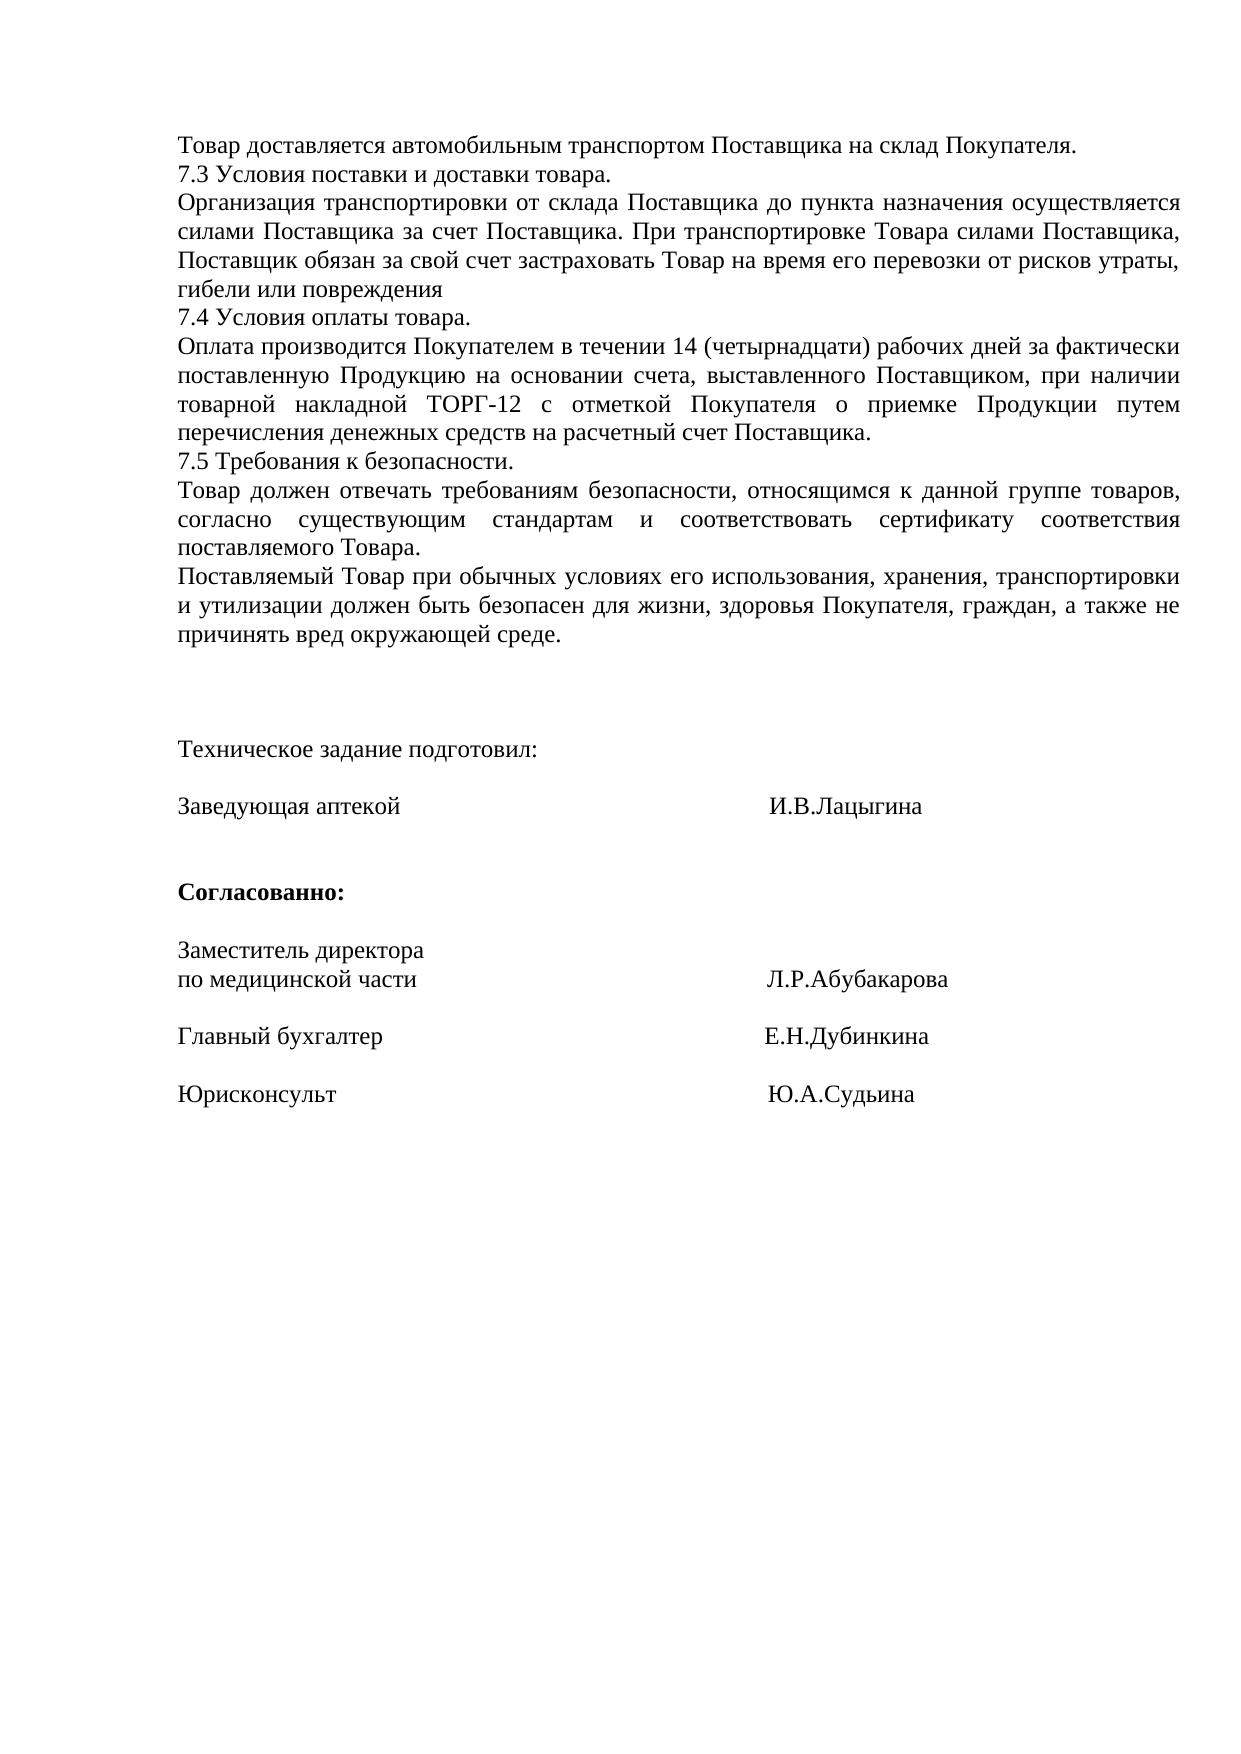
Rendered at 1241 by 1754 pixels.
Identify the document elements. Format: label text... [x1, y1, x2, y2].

list 7.3 Условия поставки и доставки товара. [177, 159, 1181, 187]
text Главный бухгалтер Е.Н.Дубинкина [177, 1021, 1181, 1050]
text 7.5 Требования к безопасности. [177, 446, 1181, 475]
text по медицинской части Л.Р.Абубакарова [177, 964, 1181, 992]
text Товар доставляется автомобильным транспортом Поставщика на склад Покупателя. [177, 130, 1181, 159]
text Заместитель директора [177, 935, 1181, 964]
text Юрисконсульт Ю.А.Судьина [177, 1079, 1181, 1107]
text 7.4 Условия оплаты товара. [177, 302, 1181, 331]
text Техническое задание подготовил: [177, 734, 1181, 762]
text Согласованно: [177, 877, 1181, 906]
text Заведующая аптекой И.В.Лацыгина [177, 791, 1181, 820]
text Организация транспортировки от склада Поставщика до пункта назначения осуществляется силами Поставщика за счет Поставщика. При транспортировке Товара силами Поставщика, Поставщик обязан за свой счет застраховать Товар на время его перевозки от рисков утраты, гибели или повреждения [177, 187, 1181, 302]
text Поставляемый Товар при обычных условиях его использования, хранения, транспортировки и утилизации должен быть безопасен для жизни, здоровья Покупателя, граждан, а также не причинять вред окружающей среде. [177, 561, 1181, 647]
text Товар должен отвечать требованиям безопасности, относящимся к данной группе товаров, согласно существующим стандартам и соответствовать сертификату соответствия поставляемого Товара. [177, 475, 1181, 561]
text Оплата производится Покупателем в течении 14 (четырнадцати) рабочих дней за фактически поставленную Продукцию на основании счета, выставленного Поставщиком, при наличии товарной накладной ТОРГ-12 с отметкой Покупателя о приемке Продукции путем перечисления денежных средств на расчетный счет Поставщика. [177, 331, 1181, 446]
